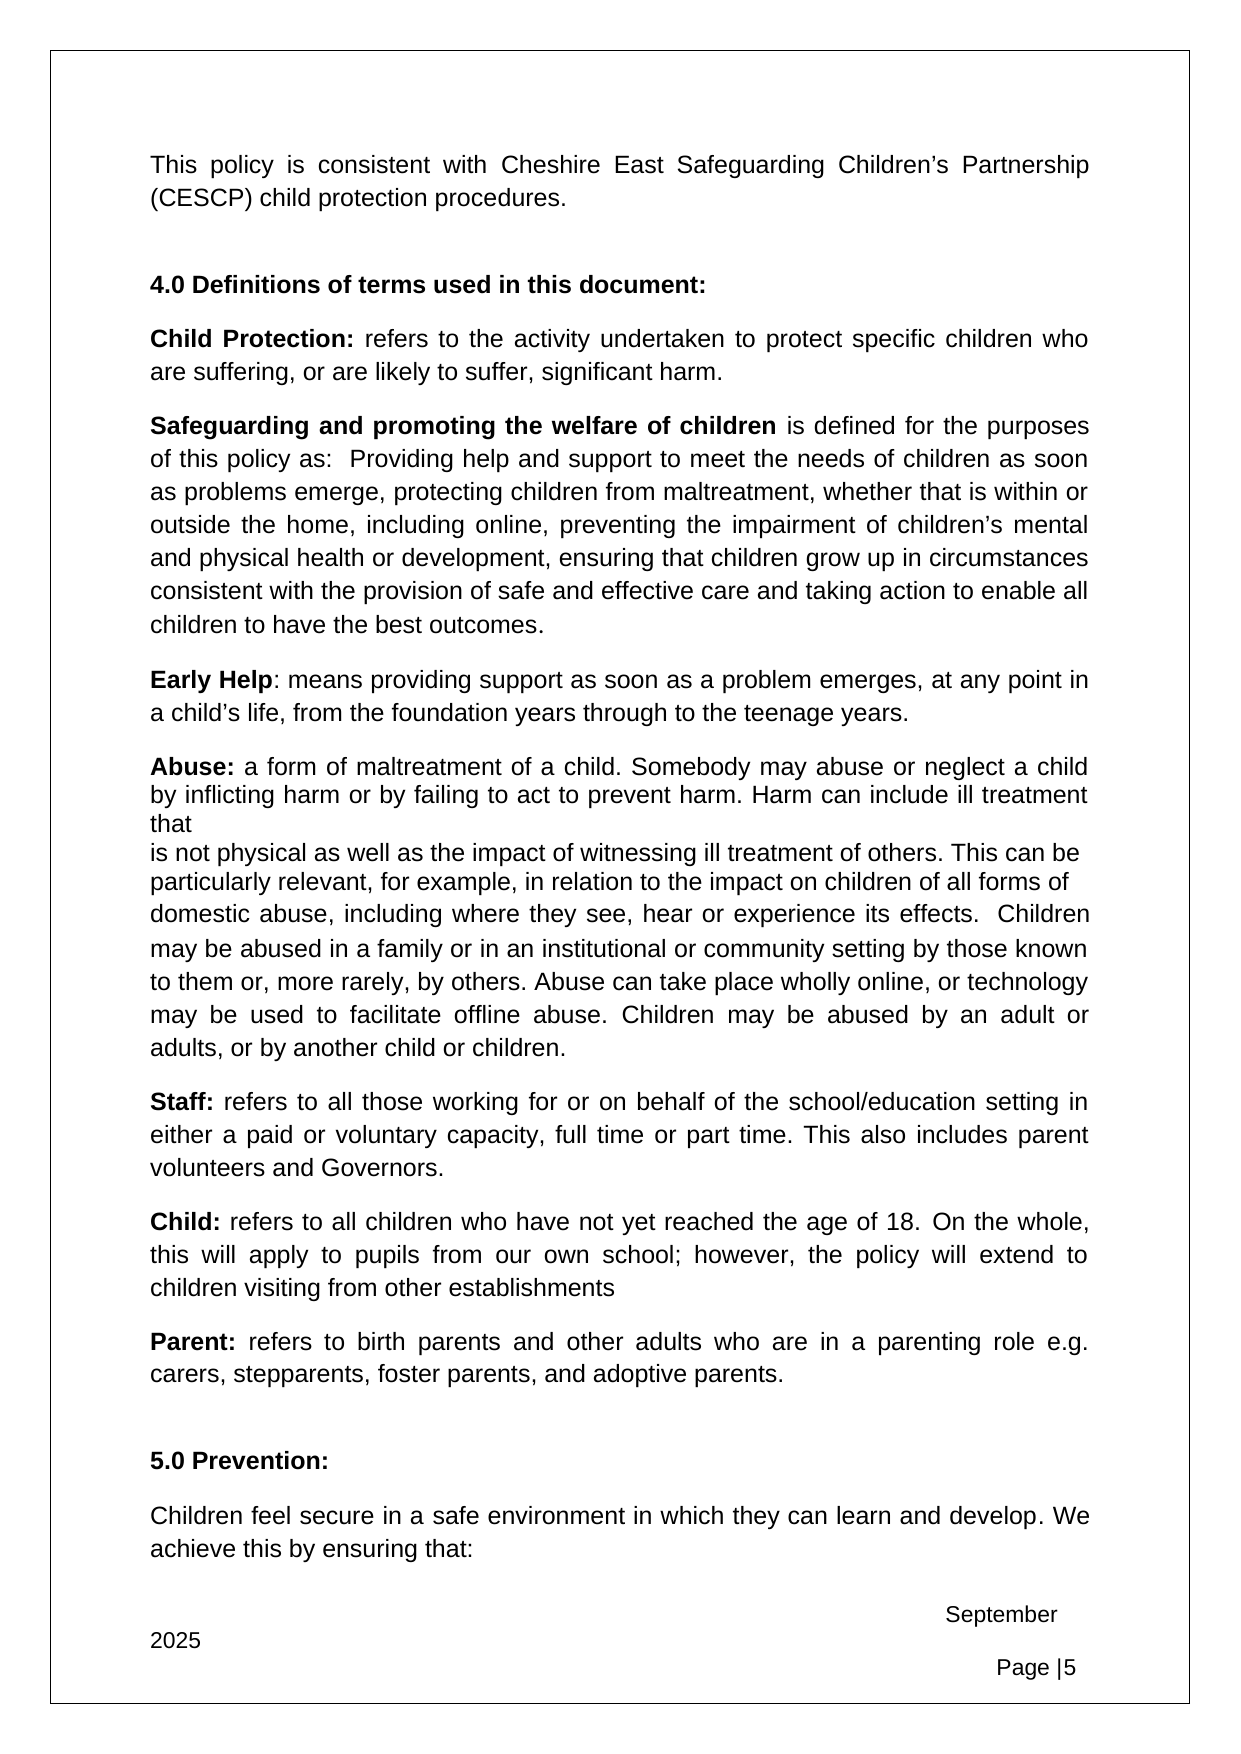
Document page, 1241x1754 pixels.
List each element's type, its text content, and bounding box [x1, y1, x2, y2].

text 4.0 Definitions of terms used in this document: [150, 270, 1090, 299]
text This policy is consistent with Cheshire East Safeguarding Children’s Partnership (CESCP) child protection procedures. [150, 150, 1090, 212]
list 5.0 Prevention: [150, 1446, 1090, 1475]
text is not physical as well as the impact of witnessing ill treatment of others. This can be [150, 838, 1090, 867]
text Child: refers to all children who have not yet reached the age of 18. On the whole, this will apply to pupils from our own school; however, the policy will extend to children visiting from other establishments [150, 1207, 1090, 1301]
text Parent: refers to birth parents and other adults who are in a parenting role e.g. carers, stepparents, foster parents, and adoptive parents. [150, 1326, 1090, 1388]
text Safeguarding and promoting the welfare of children is defined for the purposes of this policy as: Providing help and support to meet the needs of children as soon as problems emerge, protecting children from maltreatment, whether that is within or outside the home, including online, preventing the impairment of children’s mental and physical health or development, ensuring that children grow up in circumstances consistent with the provision of safe and effective care and taking action to enable all children to have the best outcomes. [150, 411, 1090, 639]
text Staff: refers to all those working for or on behalf of the school/education setting in either a paid or voluntary capacity, full time or part time. This also includes parent volunteers and Governors. [150, 1087, 1090, 1181]
text domestic abuse, including where they see, hear or experience its effects. Children may be abused in a family or in an institutional or community setting by those known to them or, more rarely, by others. Abuse can take place wholly online, or technology may be used to facilitate offline abuse. Children may be abused by an adult or adults, or by another child or children. [150, 895, 1090, 1062]
text Abuse: a form of maltreatment of a child. Somebody may abuse or neglect a child by inflicting harm or by failing to act to prevent harm. Harm can include ill treatment that [150, 752, 1090, 838]
text particularly relevant, for example, in relation to the impact on children of all forms of [150, 867, 1090, 895]
list Children feel secure in a safe environment in which they can learn and develop. We achieve this by ensuring that: [150, 1501, 1090, 1563]
text Early Help: means providing support as soon as a problem emerges, at any point in a child’s life, from the foundation years through to the teenage years. [150, 665, 1090, 727]
text Child Protection: refers to the activity undertaken to protect specific children who are suffering, or are likely to suffer, significant harm. [150, 324, 1090, 386]
